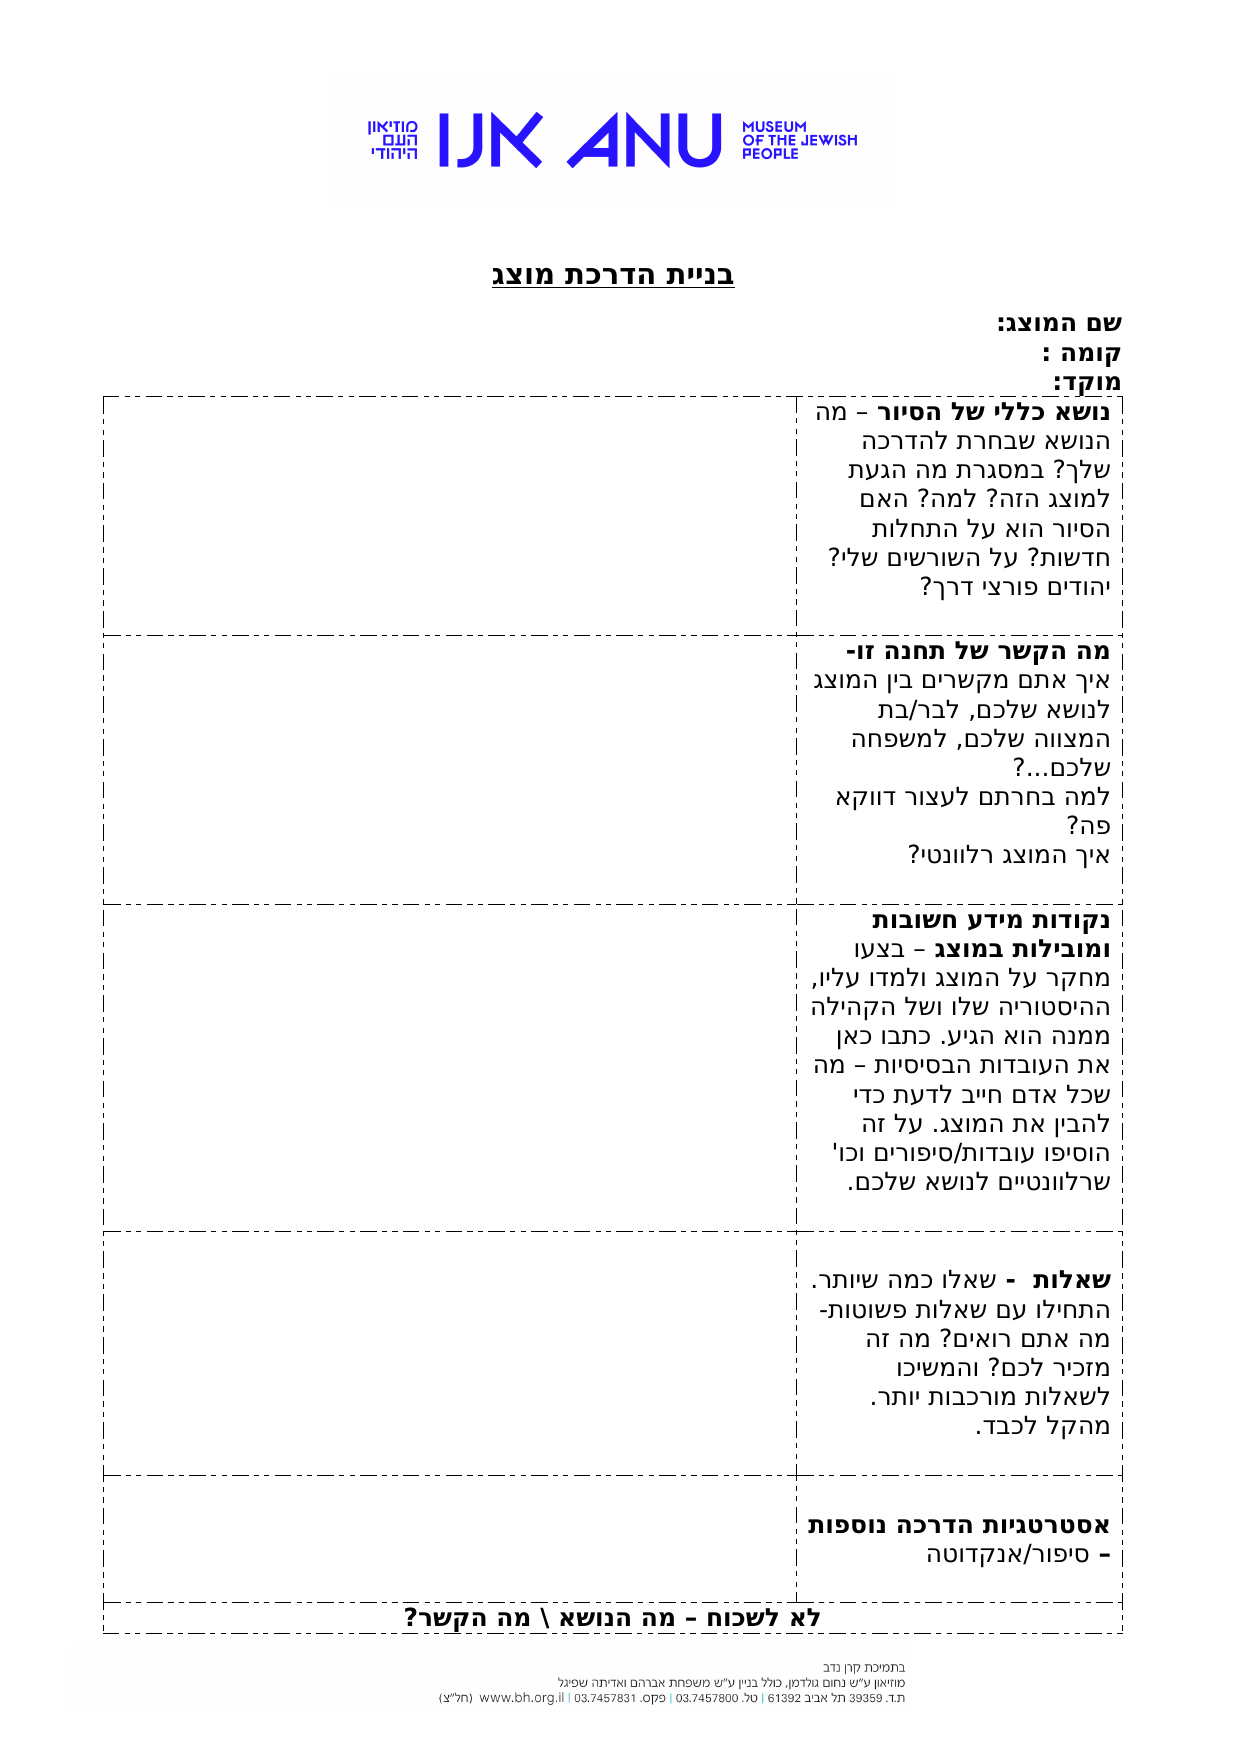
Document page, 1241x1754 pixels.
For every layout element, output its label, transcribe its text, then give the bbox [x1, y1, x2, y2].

table_cell [103, 635, 796, 904]
table_cell [103, 1231, 796, 1475]
picture [67, 1642, 911, 1714]
table_cell שאלות - שאלו כמה שיותר. התחילו עם שאלות פשוטות- מה אתם רואים? מה זה מזכיר לכם? והמשיכו לשאלות מורכבות יותר. מהקל לכבד. [796, 1231, 1122, 1475]
picture [330, 73, 895, 207]
table_cell נקודות מידע חשובות ומובילות במוצג – בצעו מחקר על המוצג ולמדו עליו, ההיסטוריה שלו ושל הקהילה ממנה הוא הגיע. כתבו כאן את העובדות הבסיסיות – מה שכל אדם חייב לדעת כדי להבין את המוצג. על זה הוסיפו עובדות/סיפורים וכו' שרלוונטיים לנושא שלכם. [796, 904, 1122, 1231]
table_header נושא כללי של הסיור – מה הנושא שבחרת להדרכה שלך? במסגרת מה הגעת למוצג הזה? למה? האם הסיור הוא על התחלות חדשות? על השורשים שלי? יהודים פורצי דרך? [796, 396, 1122, 635]
text קומה : [103, 338, 1122, 367]
text בניית הדרכת מוצג [103, 258, 1122, 292]
table_cell אסטרטגיות הדרכה נוספות – סיפור/אנקדוטה [796, 1475, 1122, 1602]
text שם המוצג: [103, 309, 1122, 338]
table_header [103, 396, 796, 635]
table_cell מה הקשר של תחנה זו- איך אתם מקשרים בין המוצג לנושא שלכם, לבר/בת המצווה שלכם, למשפחה שלכם...? למה בחרתם לעצור דווקא פה? איך המוצג רלוונטי? [796, 635, 1122, 904]
table_cell [103, 1475, 796, 1602]
table_cell [103, 904, 796, 1231]
text מוקד: [103, 367, 1122, 396]
